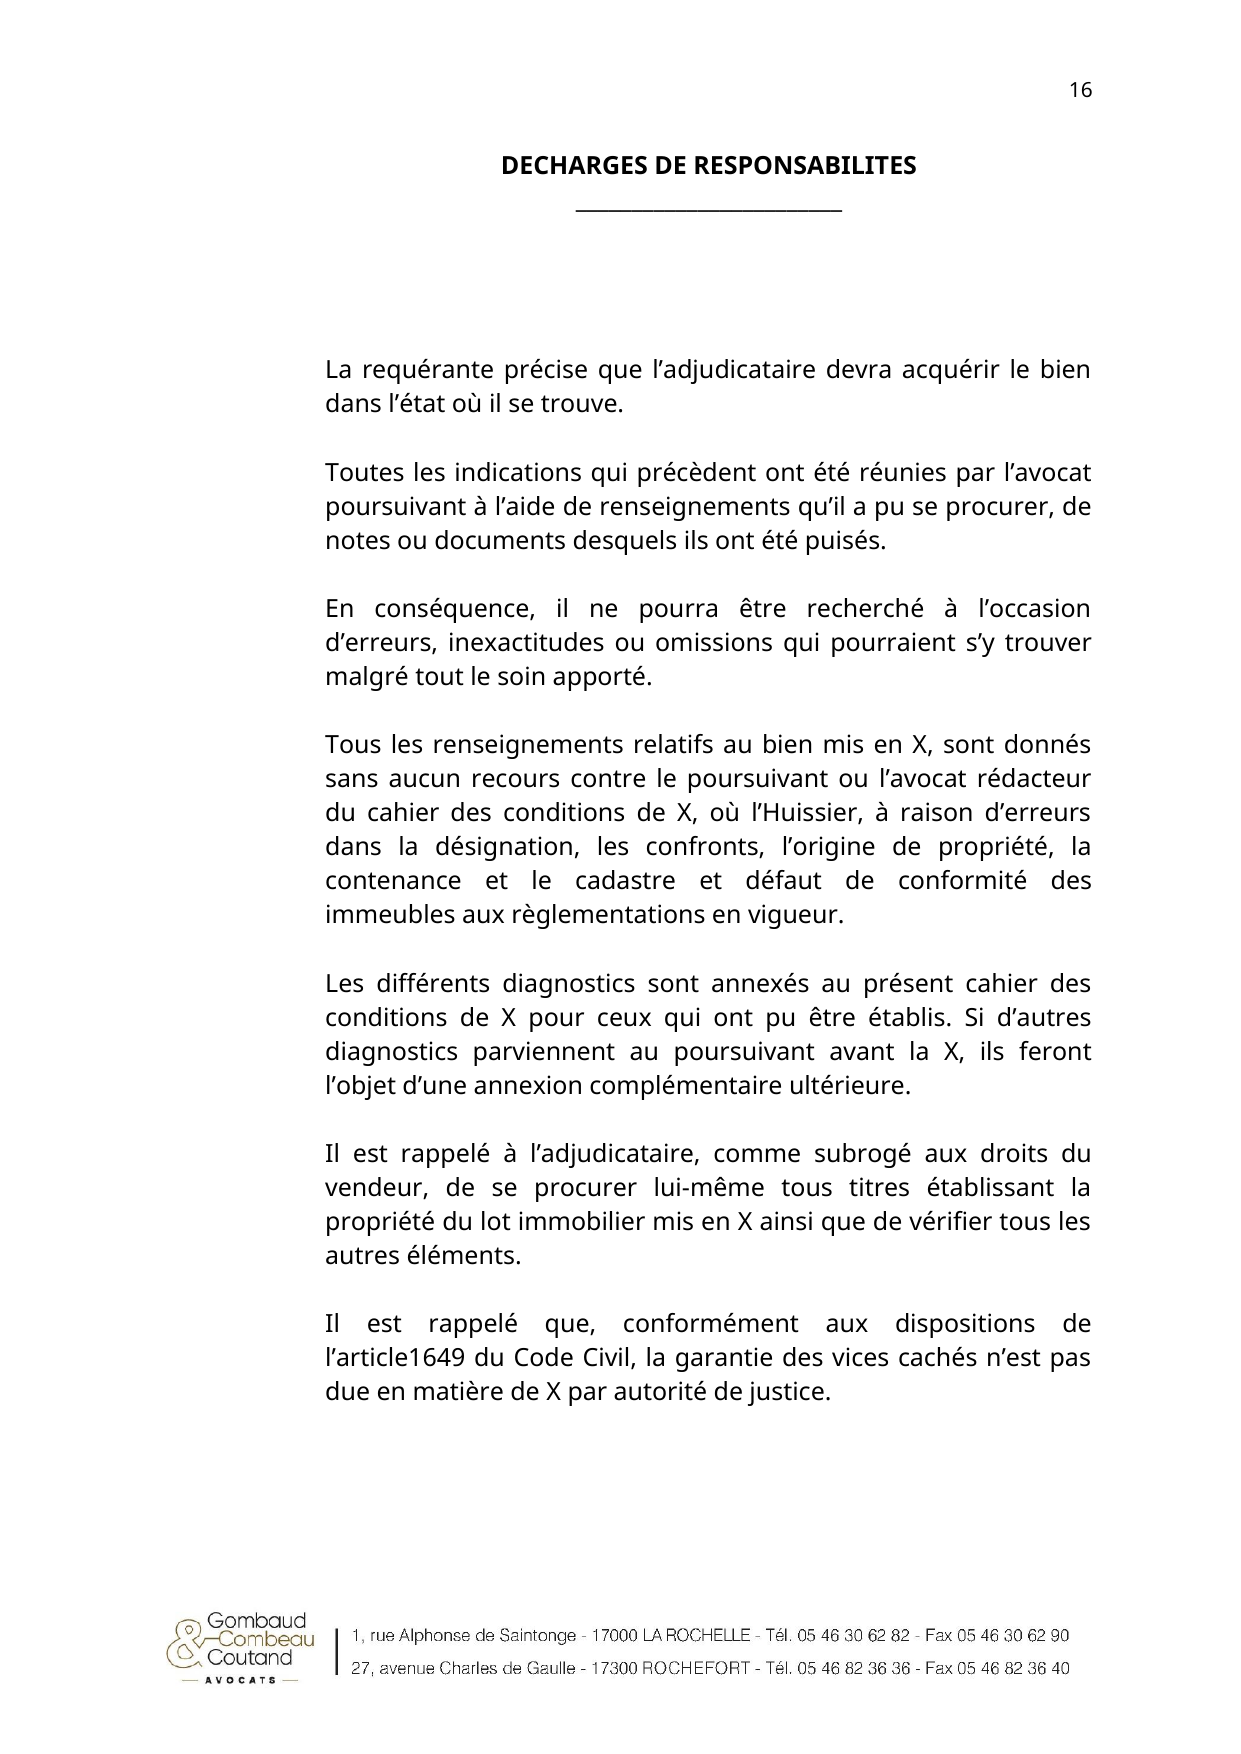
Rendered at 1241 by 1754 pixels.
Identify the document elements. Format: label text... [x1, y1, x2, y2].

text La requérante précise que l’adjudicataire devra acquérir le bien dans l’état où il se trouve. [325, 352, 1092, 420]
text En conséquence, il ne pourra être recherché à l’occasion d’erreurs, inexactitudes ou omissions qui pourraient s’y trouver malgré tout le soin apporté. [325, 591, 1092, 693]
text Les différents diagnostics sont annexés au présent cahier des conditions de X pour ceux qui ont pu être établis. Si d’autres diagnostics parviennent au poursuivant avant la X, ils feront l’objet d’une annexion complémentaire ultérieure. [325, 965, 1092, 1101]
text DECHARGES DE RESPONSABILITES [325, 148, 1092, 182]
text ________________________ [325, 182, 1092, 216]
text Il est rappelé à l’adjudicataire, comme subrogé aux droits du vendeur, de se procurer lui-même tous titres établissant la propriété du lot immobilier mis en X ainsi que de vérifier tous les autres éléments. [325, 1136, 1092, 1272]
text Il est rappelé que, conformément aux dispositions de l’article1649 du Code Civil, la garantie des vices cachés n’est pas due en matière de X par autorité de justice. [325, 1306, 1092, 1408]
text Tous les renseignements relatifs au bien mis en X, sont donnés sans aucun recours contre le poursuivant ou l’avocat rédacteur du cahier des conditions de X, où l’Huissier, à raison d’erreurs dans la désignation, les confronts, l’origine de propriété, la contenance et le cadastre et défaut de conformité des immeubles aux règlementations en vigueur. [325, 727, 1092, 931]
text Toutes les indications qui précèdent ont été réunies par l’avocat poursuivant à l’aide de renseignements qu’il a pu se procurer, de notes ou documents desquels ils ont été puisés. [325, 454, 1092, 556]
picture [147, 1602, 1093, 1700]
